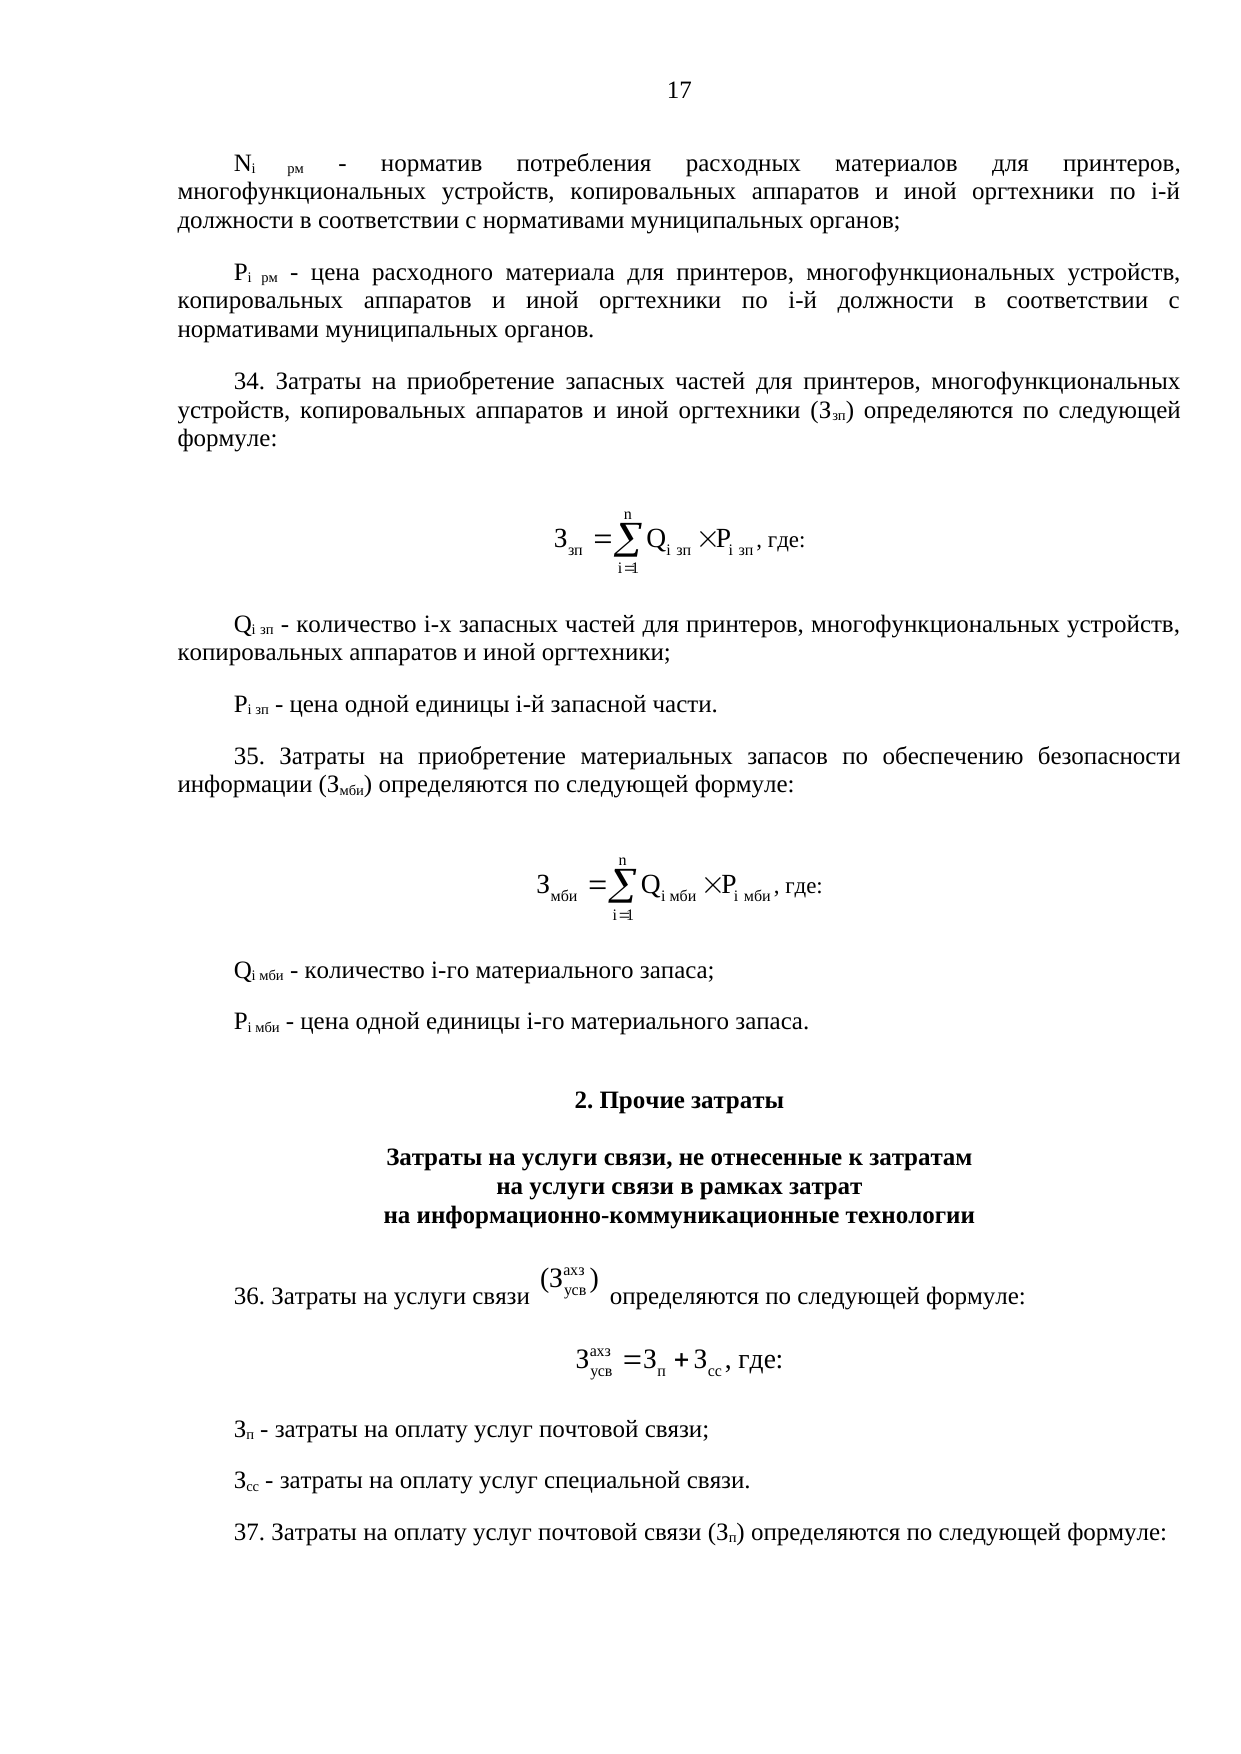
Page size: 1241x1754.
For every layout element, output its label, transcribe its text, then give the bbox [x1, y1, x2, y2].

title на информационно-коммуникационные технологии [177, 1200, 1181, 1228]
text Зсс - затраты на оплату услуг специальной связи. [177, 1466, 1181, 1494]
text Qi мби - количество i-го материального запаса; [177, 955, 1181, 983]
title на услуги связи в рамках затрат [177, 1171, 1181, 1200]
text Ni рм - норматив потребления расходных материалов для принтеров, многофункциональных устройств, копировальных аппаратов и иной оргтехники по i-й должности в соответствии с нормативами муниципальных органов; [177, 148, 1181, 234]
text Pi зп - цена одной единицы i-й запасной части. [177, 689, 1181, 718]
text Зп - затраты на оплату услуг почтовой связи; [177, 1414, 1181, 1443]
text 34. Затраты на приобретение запасных частей для принтеров, многофункциональных устройств, копировальных аппаратов и иной оргтехники (Ззп) определяются по следующей формуле: [177, 366, 1181, 452]
text Pi рм - цена расходного материала для принтеров, многофункциональных устройств, копировальных аппаратов и иной оргтехники по i-й должности в соответствии с нормативами муниципальных органов. [177, 257, 1181, 343]
text Pi мби - цена одной единицы i-го материального запаса. [177, 1006, 1181, 1035]
text 35. Затраты на приобретение материальных запасов по обеспечению безопасности информации (Змби) определяются по следующей формуле: [177, 741, 1181, 798]
text 36. Затраты на услуги связи определяются по следующей формуле: [177, 1257, 1181, 1309]
text 37. Затраты на оплату услуг почтовой связи (Зп) определяются по следующей формуле: [177, 1517, 1181, 1546]
title Затраты на услуги связи, не отнесенные к затратам [177, 1142, 1181, 1171]
text Qi зп - количество i-x запасных частей для принтеров, многофункциональных устройств, копировальных аппаратов и иной оргтехники; [177, 609, 1181, 666]
title 2. Прочие затраты [177, 1085, 1181, 1113]
